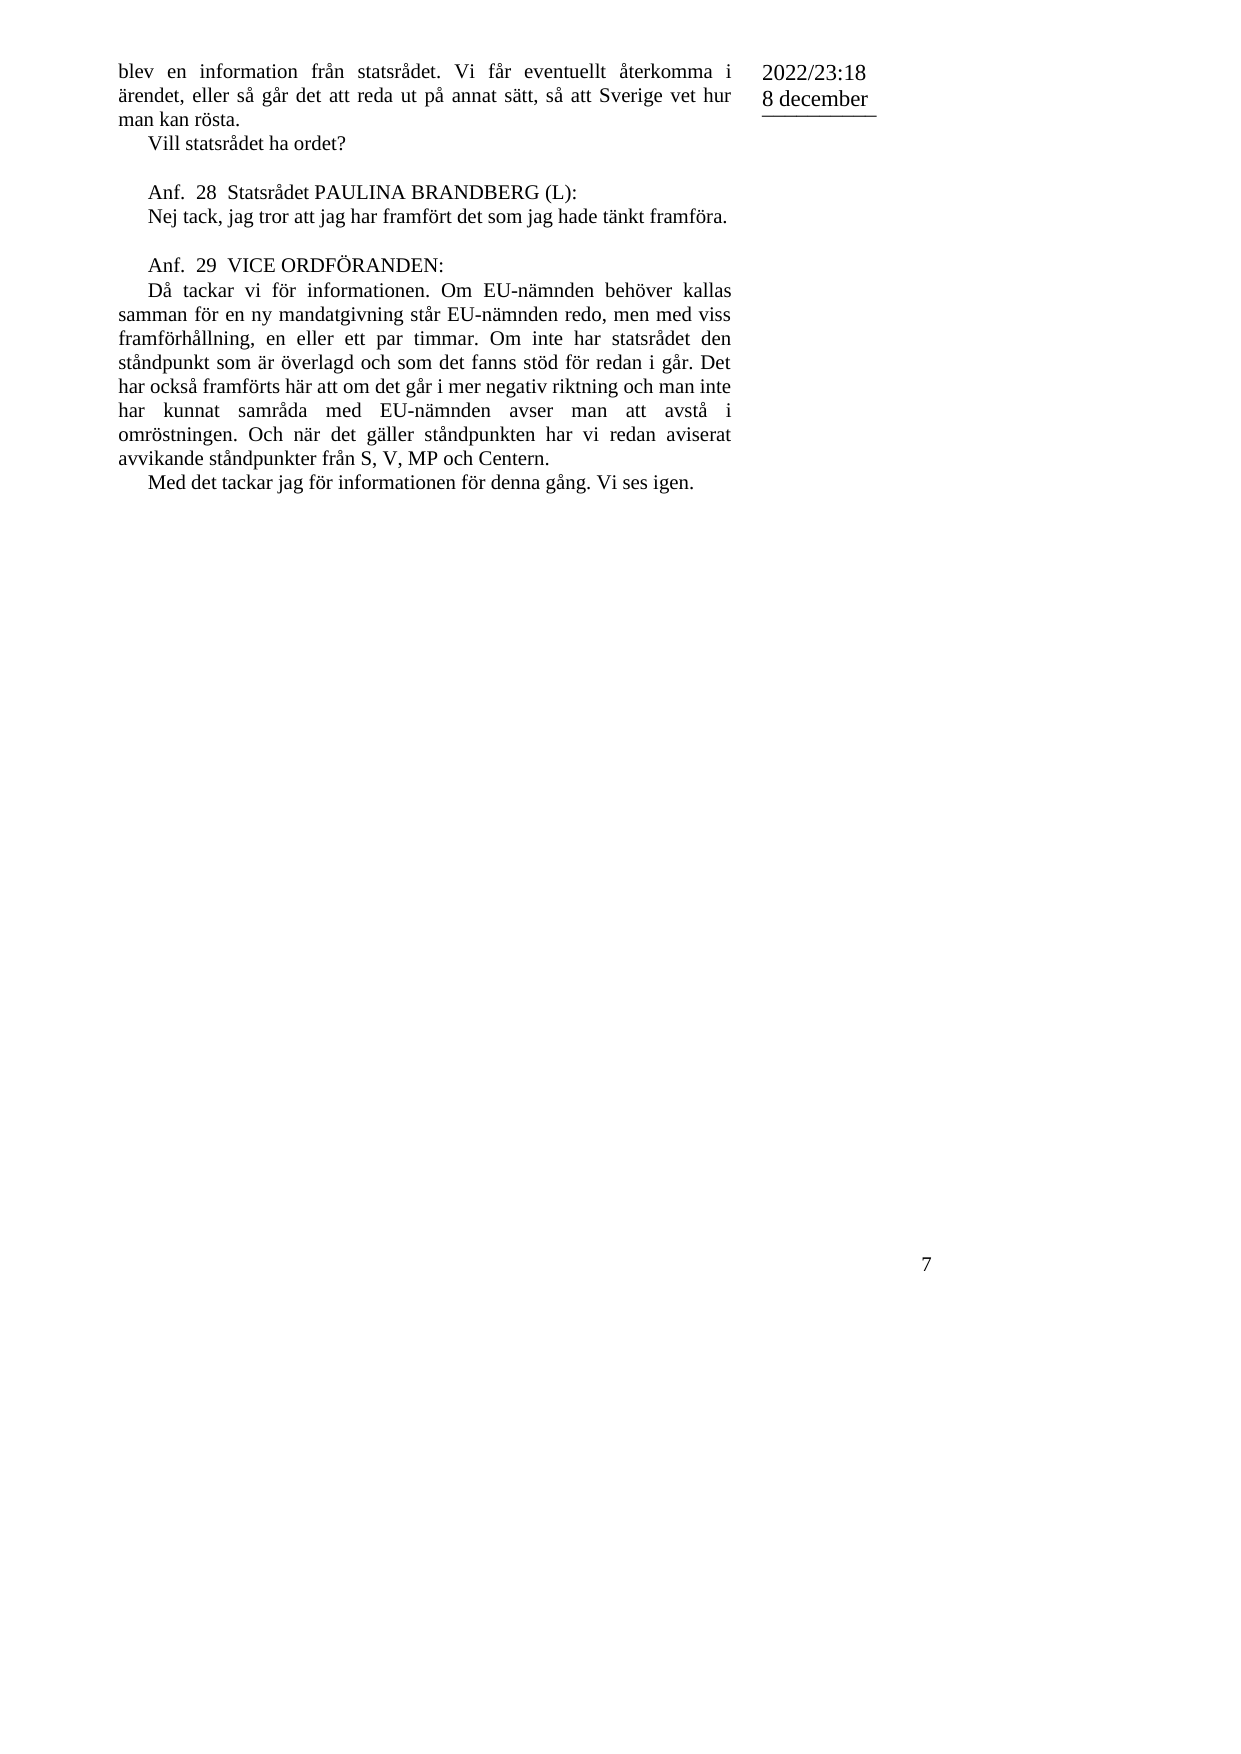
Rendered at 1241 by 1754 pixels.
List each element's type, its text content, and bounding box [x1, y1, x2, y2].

subtitle Anf. 29 VICE ORDFÖRANDEN: [148, 253, 732, 277]
text Vill statsrådet ha ordet? [118, 131, 732, 155]
text Med det tackar jag för informationen för denna gång. Vi ses igen. [118, 470, 732, 494]
subtitle Anf. 28 Statsrådet PAULINA BRANDBERG (L): [148, 180, 732, 204]
text Då tackar vi för informationen. Om EU-nämnden behöver kallas samman för en ny mandatgivning står EU-nämnden redo, men med viss framförhållning, en eller ett par timmar. Om inte har statsrådet den ståndpunkt som är överlagd och som det fanns stöd för redan i går. Det har också framförts här att om det går i mer negativ riktning och man inte har kunnat samråda med EU-nämnden avser man att avstå i omröstningen. Och när det gäller ståndpunkten har vi redan aviserat avvikande ståndpunkter från S, V, MP och Centern. [118, 277, 732, 470]
text Nej tack, jag tror att jag har framfört det som jag hade tänkt framföra. [118, 204, 732, 228]
